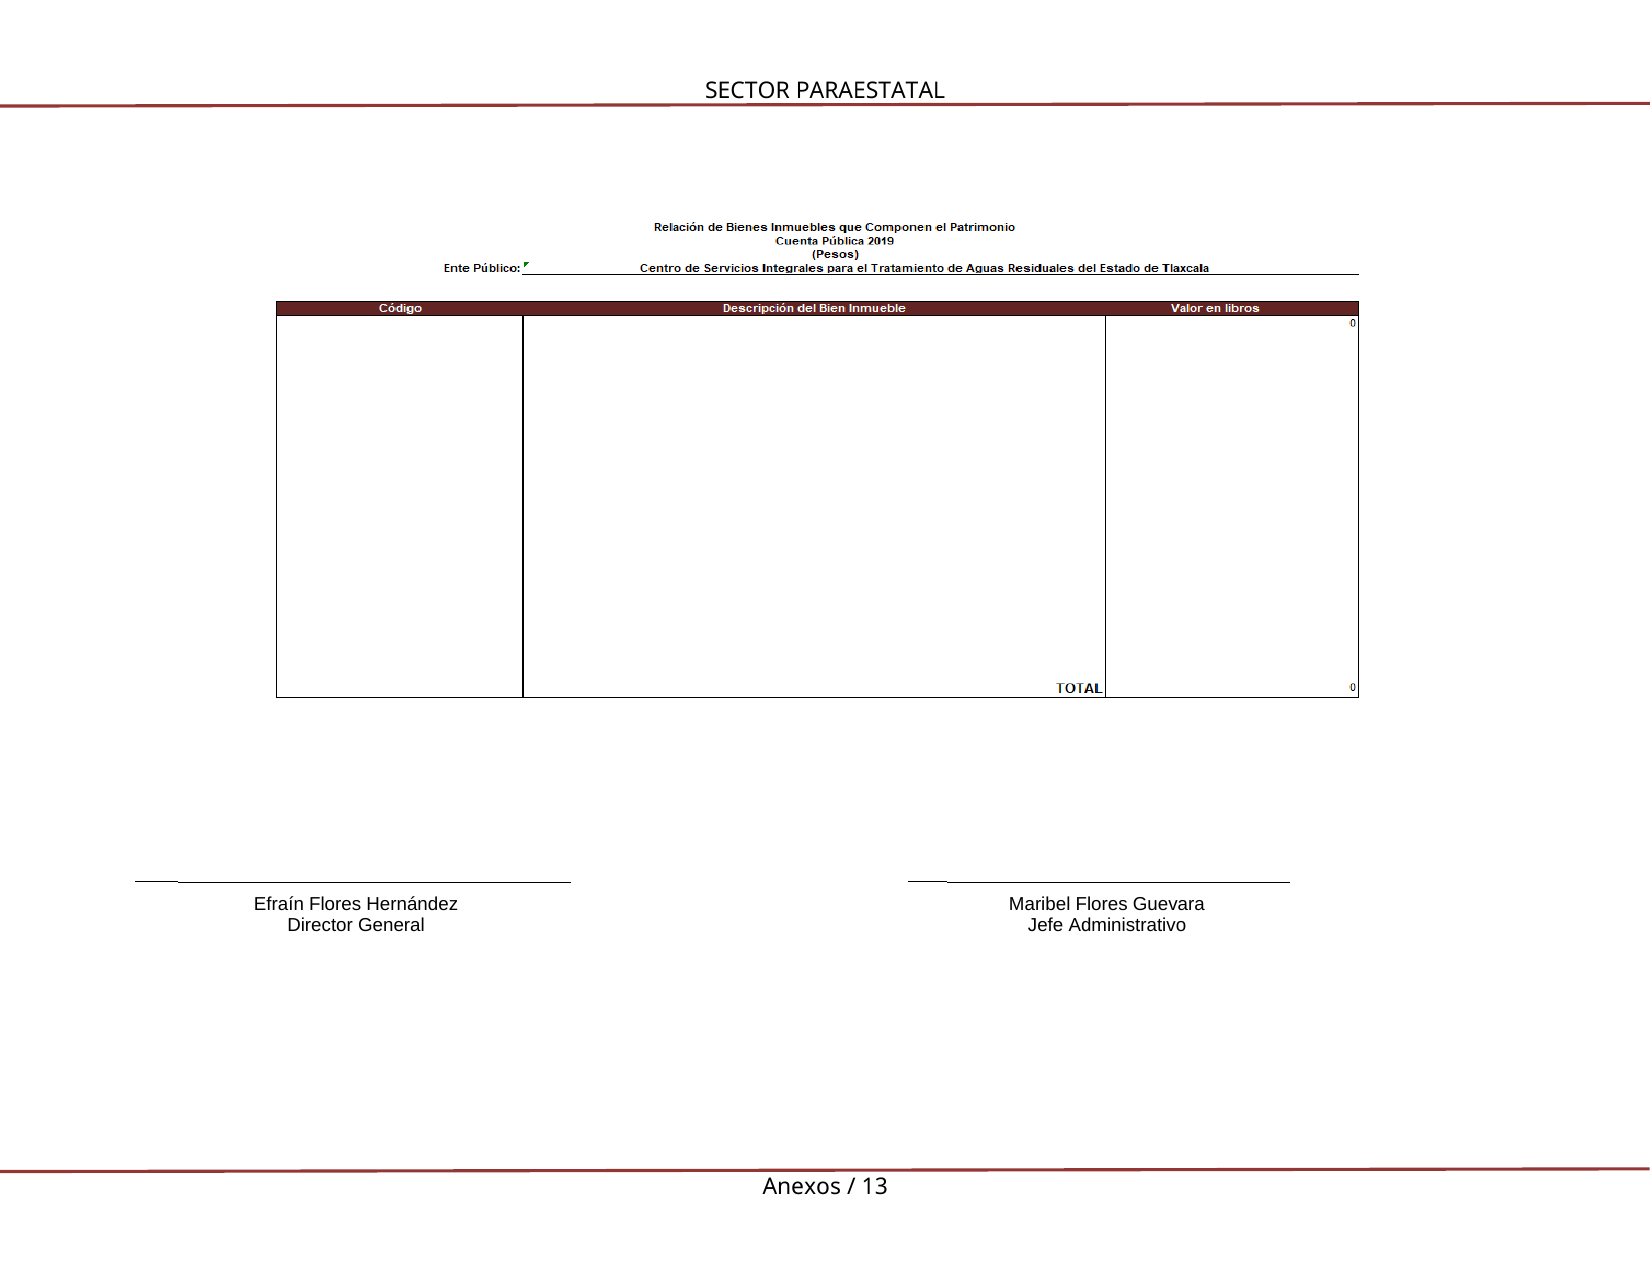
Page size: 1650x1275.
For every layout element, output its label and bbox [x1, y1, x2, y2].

picture [251, 206, 1399, 733]
